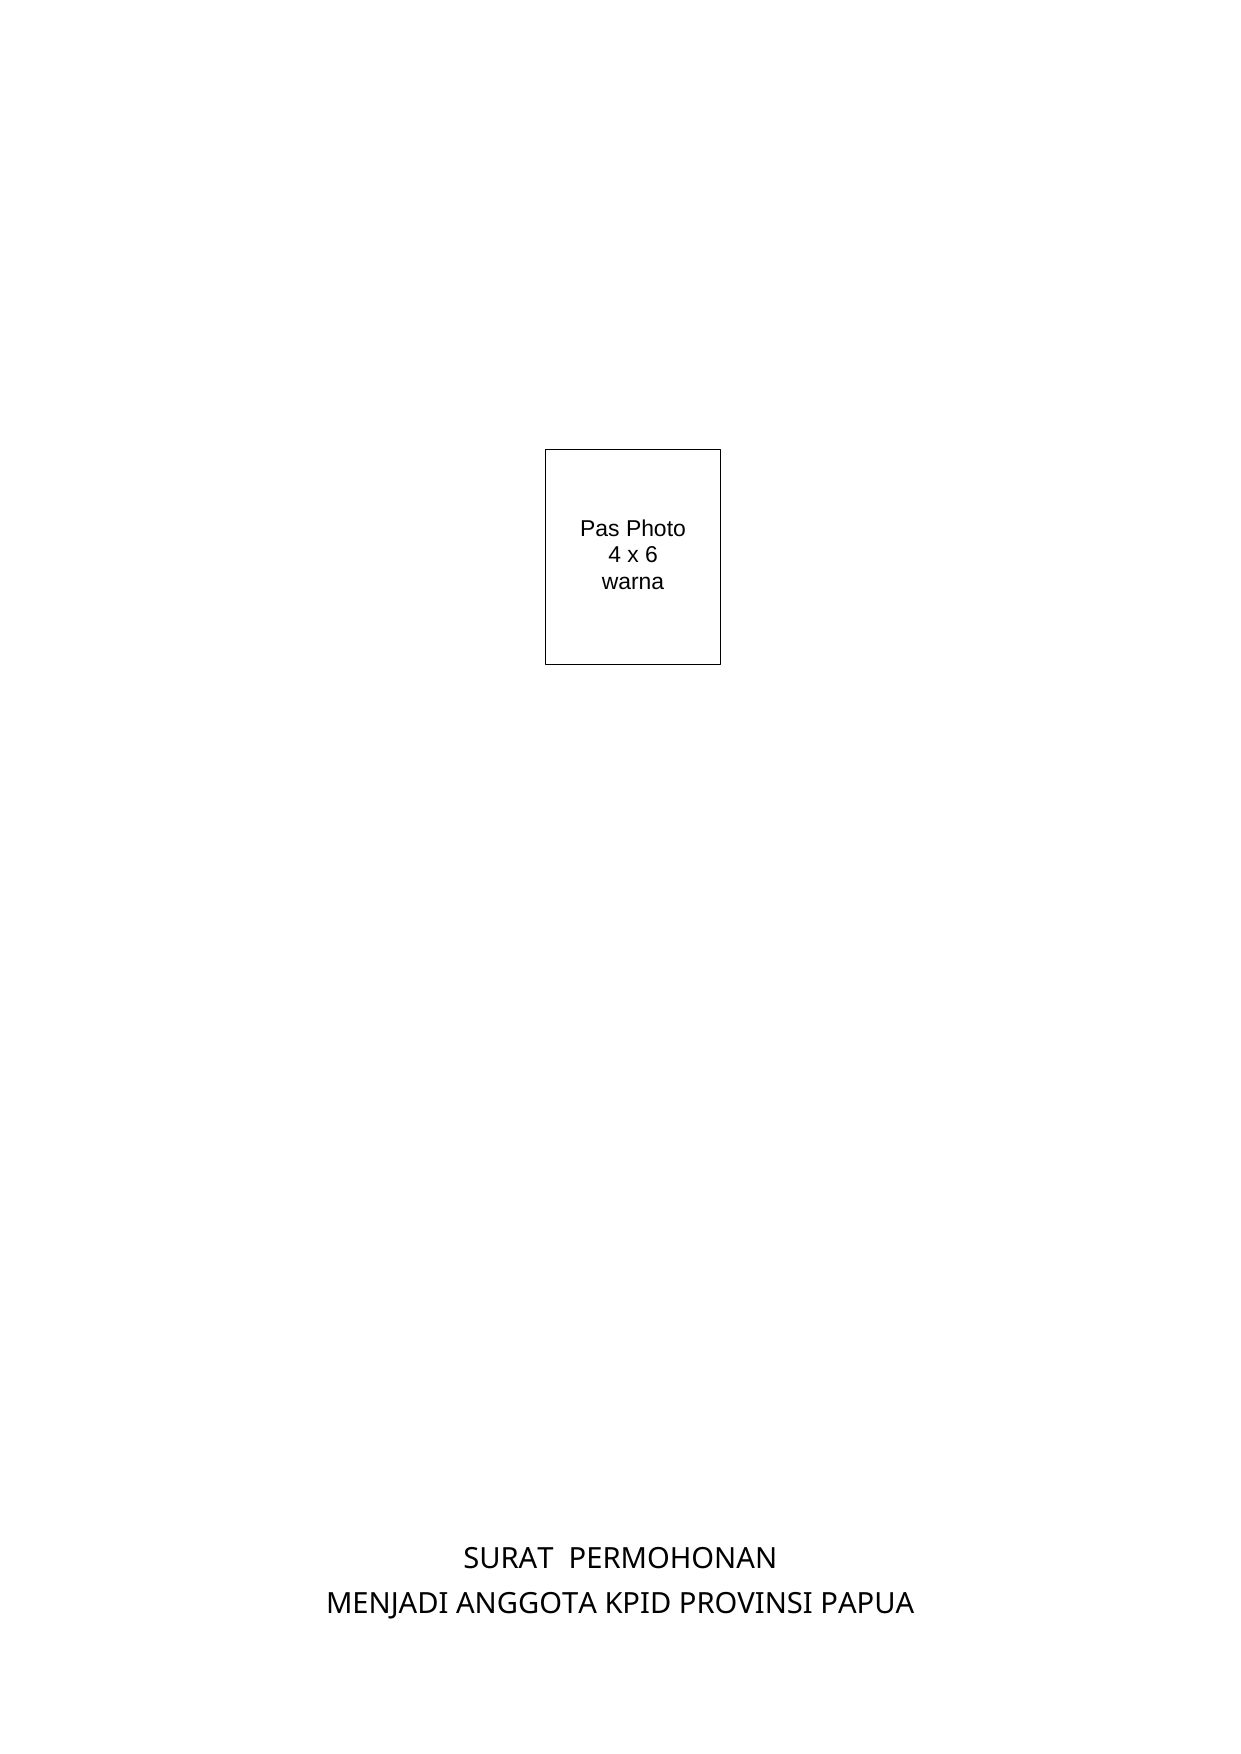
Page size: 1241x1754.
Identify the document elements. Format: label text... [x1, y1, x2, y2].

text MENJADI ANGGOTA KPID PROVINSI PAPUA [89, 1583, 1152, 1622]
text SURAT PERMOHONAN [89, 1537, 1152, 1577]
